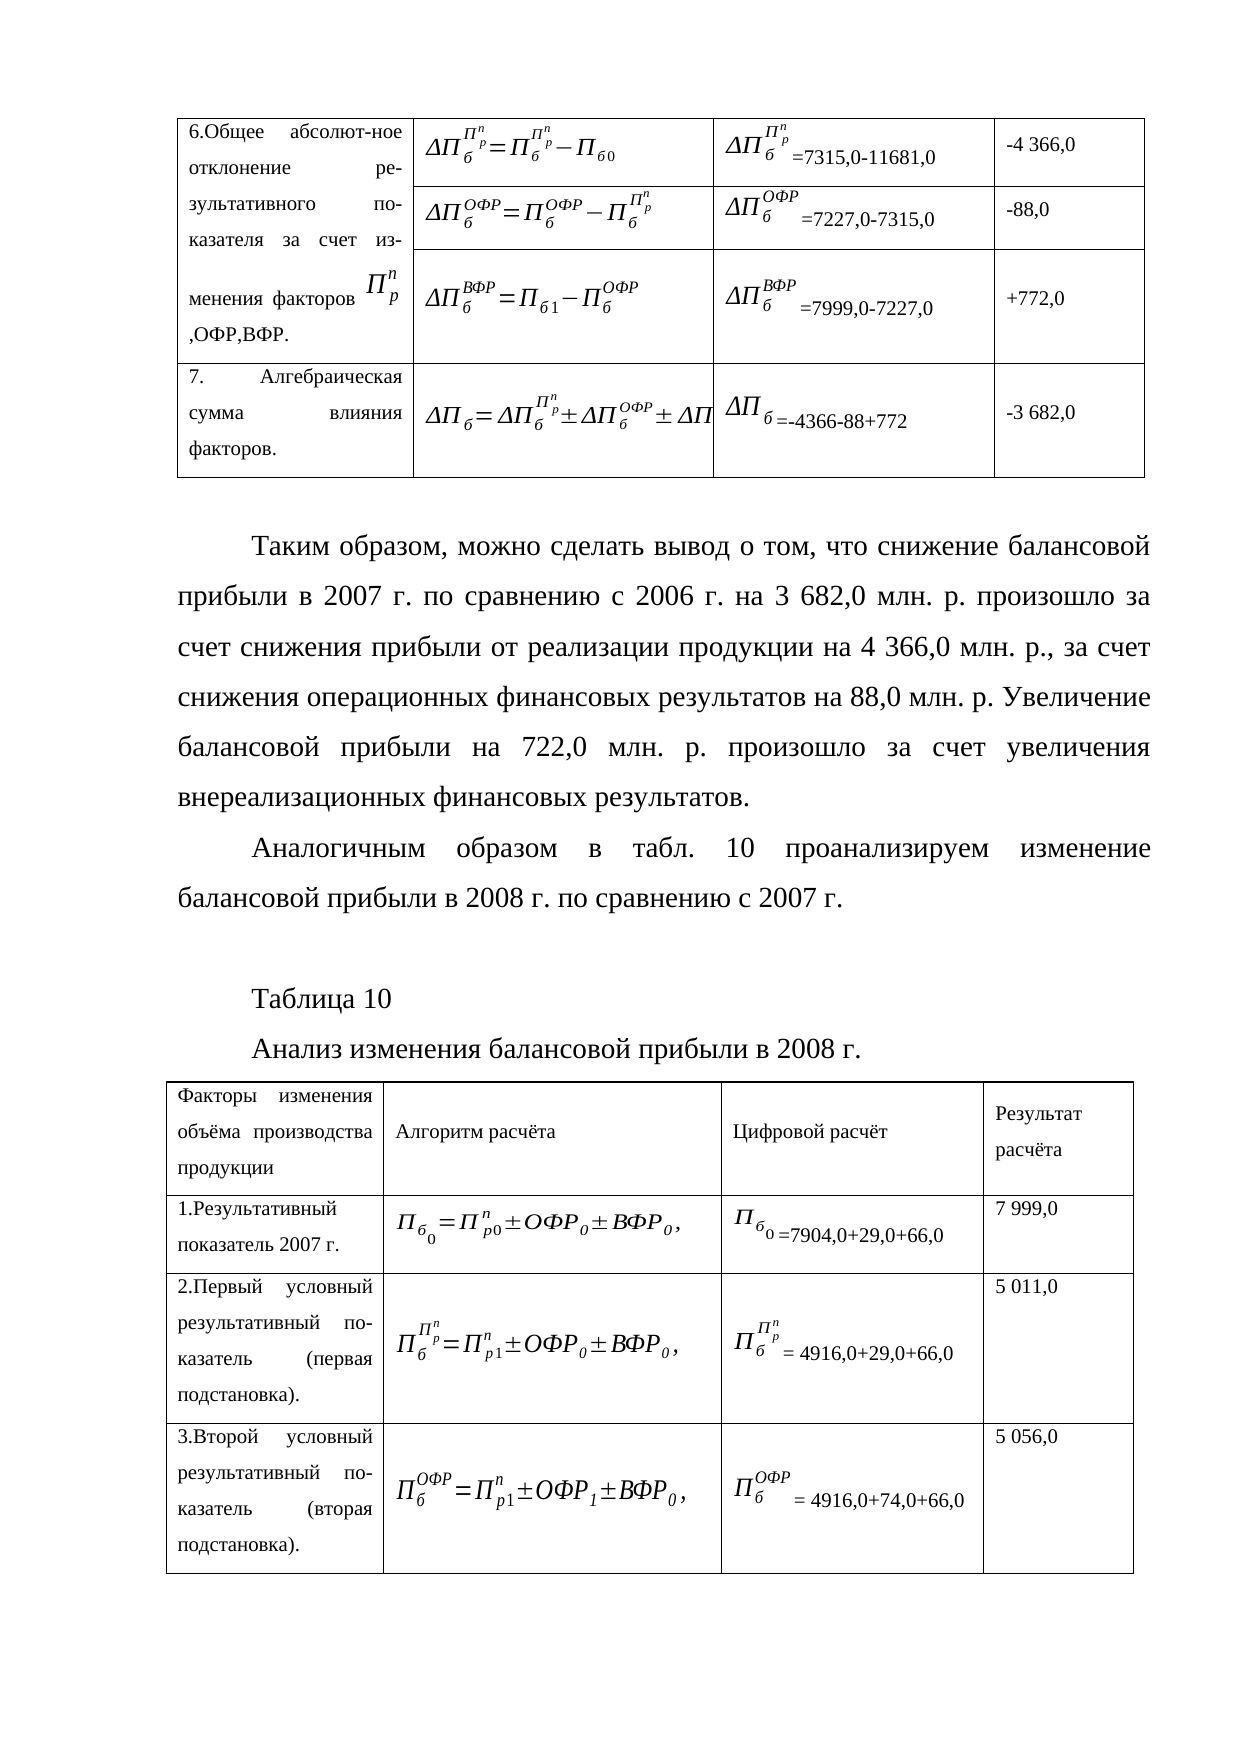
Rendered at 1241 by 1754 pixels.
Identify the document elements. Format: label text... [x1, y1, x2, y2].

table_cell =7999,0-7227,0 [714, 250, 994, 363]
text Таблица 10 [177, 981, 1152, 1014]
text Таким образом, можно сделать вывод о том, что снижение балансовой прибыли в 2007 г. по сравнению с 2006 г. на 3 682,0 млн. р. произошло за счет снижения прибыли от реализации продукции на 4 366,0 млн. р., за счет снижения операционных финансовых результатов на 88,0 млн. р. Увеличение балансовой прибыли на 722,0 млн. р. произошло за счет увеличения внереализационных финансовых результатов. [177, 528, 1152, 813]
text Анализ изменения балансовой прибыли в 2008 г. [177, 1031, 1152, 1065]
text Аналогичным образом в табл. 10 проанализируем изменение балансовой прибыли в 2008 г. по сравнению с 2007 г. [177, 830, 1152, 914]
table_cell +772,0 [995, 250, 1144, 363]
table_cell [384, 1196, 721, 1273]
table_cell 1.Результативный показатель 2007 г. [167, 1196, 383, 1273]
table_header Алгоритм расчёта [384, 1083, 721, 1195]
table_cell [384, 1274, 721, 1423]
table_cell -4 366,0 [995, 119, 1144, 186]
table_cell [414, 250, 713, 363]
table_cell 3.Второй условный результативный по-казатель (вторая подстановка). [167, 1424, 383, 1573]
table_cell =7227,0-7315,0 [714, 187, 994, 249]
table_cell = 4916,0+29,0+66,0 [722, 1274, 983, 1423]
table_cell [414, 187, 713, 249]
table_cell [414, 364, 713, 477]
table_cell [384, 1424, 721, 1573]
table_cell =7315,0-11681,0 [714, 119, 994, 186]
table_cell 6.Общее абсолют-ное отклонение ре-зультативного по-казателя за счет из-менения факторов ,ОФР,ВФР. [178, 119, 413, 363]
table_cell = 4916,0+74,0+66,0 [722, 1424, 983, 1573]
table_cell -3 682,0 [995, 364, 1144, 477]
table_cell -88,0 [995, 187, 1144, 249]
table_cell =-4366-88+772 [714, 364, 994, 477]
table_cell [414, 119, 713, 186]
table_header Цифровой расчёт [722, 1083, 983, 1195]
table_cell 2.Первый условный результативный по-казатель (первая подстановка). [167, 1274, 383, 1423]
table_cell 7 999,0 [984, 1196, 1133, 1273]
table_cell 5 011,0 [984, 1274, 1133, 1423]
table_header Результат расчёта [984, 1083, 1133, 1195]
table_cell =7904,0+29,0+66,0 [722, 1196, 983, 1273]
table_cell 7. Алгебраическая сумма влияния факторов. [178, 364, 413, 477]
table_header Факторы изменения объёма производства продукции [167, 1083, 383, 1195]
table_cell 5 056,0 [984, 1424, 1133, 1573]
